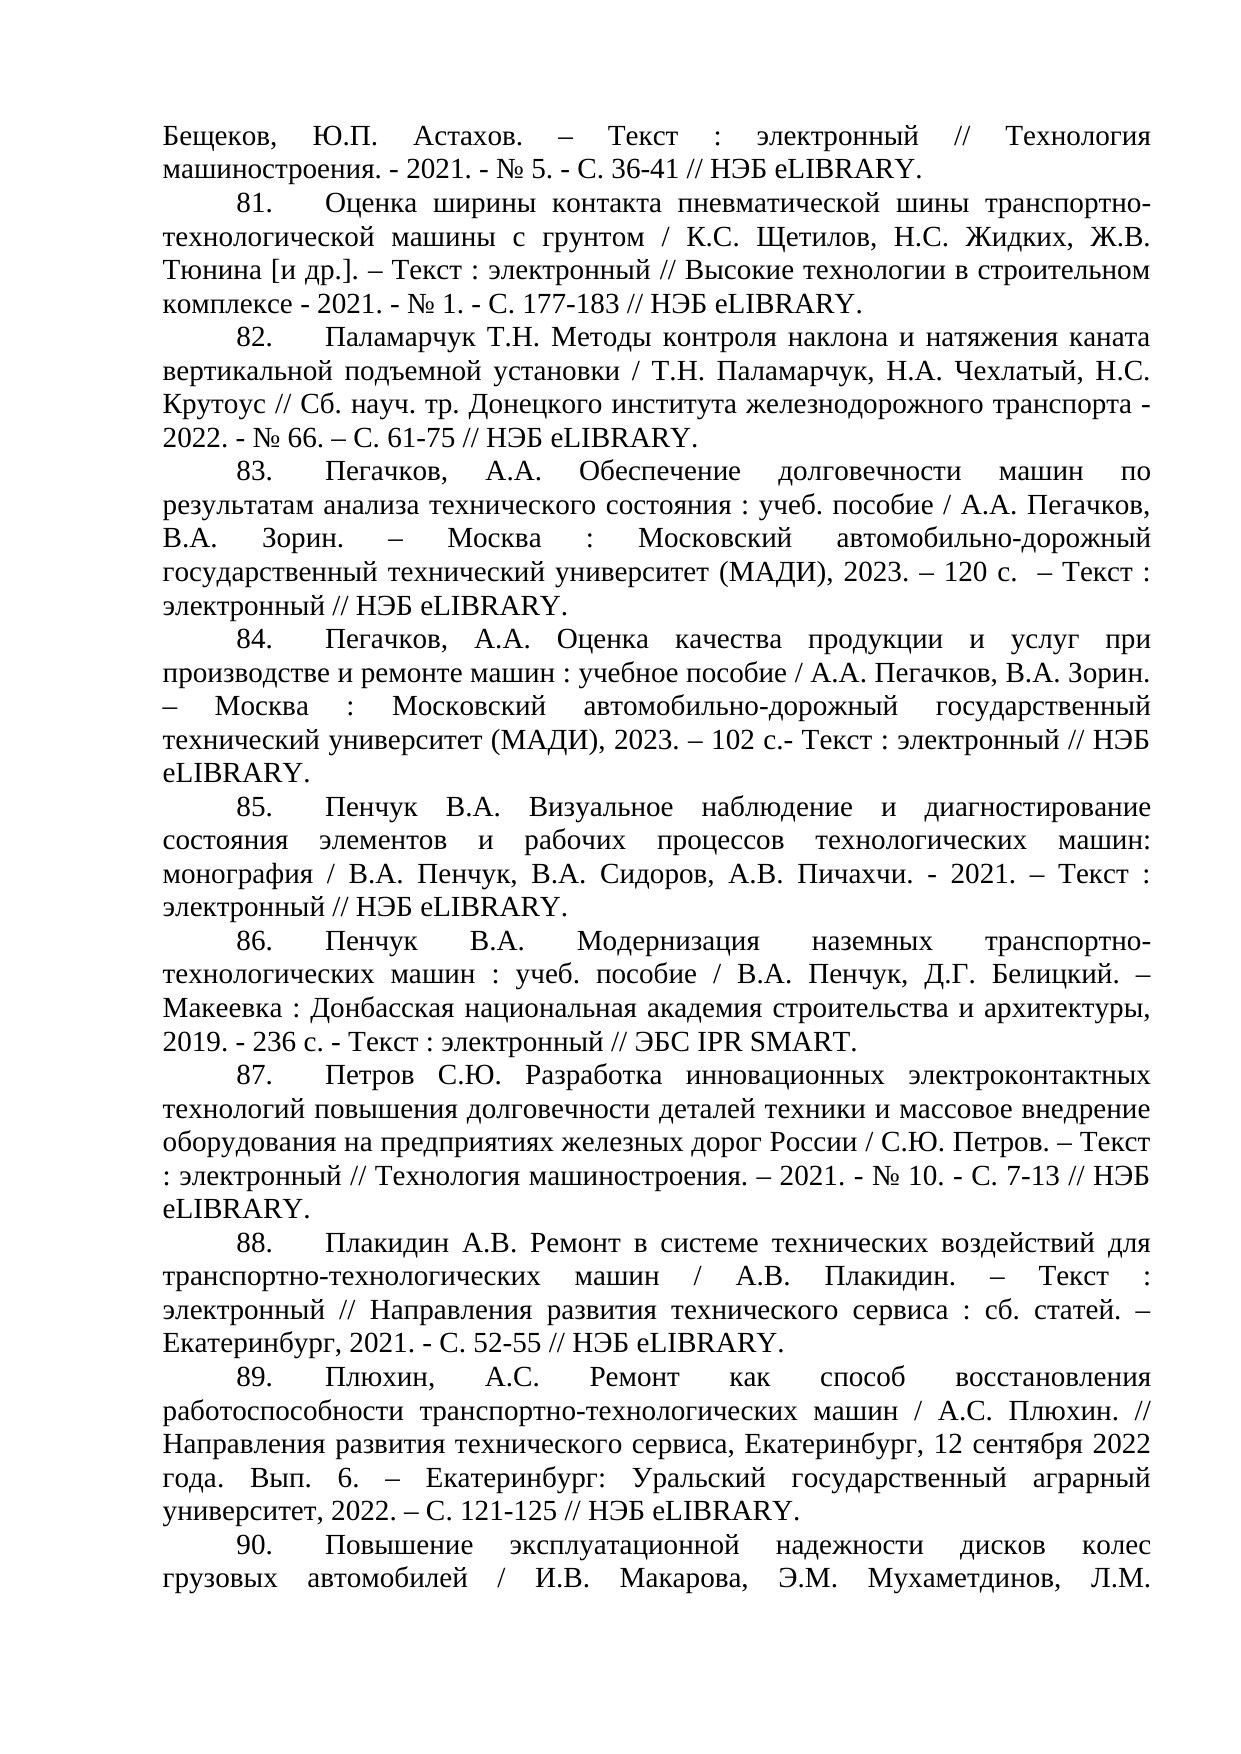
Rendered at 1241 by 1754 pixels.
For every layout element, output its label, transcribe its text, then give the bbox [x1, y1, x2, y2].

list Плакидин А.В. Ремонт в системе технических воздействий для транспортно-технологических машин / А.В. Плакидин. – Текст : электронный // Направления развития технического сервиса : сб. статей. – Екатеринбург, 2021. - С. 52-55 // НЭБ eLIBRARY. [162, 1225, 1152, 1359]
list Пенчук В.А. Визуальное наблюдение и диагностирование состояния элементов и рабочих процессов технологических машин: монография / В.А. Пенчук, В.А. Сидоров, А.В. Пичахчи. - 2021. – Текст : электронный // НЭБ eLIBRARY. [162, 789, 1152, 923]
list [162, 118, 1152, 185]
list Петров С.Ю. Разработка инновационных электроконтактных технологий повышения долговечности деталей техники и массовое внедрение оборудования на предприятиях железных дорог России / С.Ю. Петров. – Текст : электронный // Технология машиностроения. – 2021. - № 10. - С. 7-13 // НЭБ eLIBRARY. [162, 1057, 1152, 1225]
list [162, 1527, 1152, 1594]
list Оценка ширины контакта пневматической шины транспортно-технологической машины с грунтом / К.С. Щетилов, Н.С. Жидких, Ж.В. Тюнина [и др.]. – Текст : электронный // Высокие технологии в строительном комплексе - 2021. - № 1. - С. 177-183 // НЭБ eLIBRARY. [162, 185, 1152, 319]
list Паламарчук Т.Н. Методы контроля наклона и натяжения каната вертикальной подъемной установки / Т.Н. Паламарчук, Н.А. Чехлатый, Н.С. Крутоус // Сб. науч. тр. Донецкого института железнодорожного транспорта - 2022. - № 66. – С. 61-75 // НЭБ eLIBRARY. [162, 319, 1152, 453]
list Пенчук В.А. Модернизация наземных транспортно-технологических машин : учеб. пособие / В.А. Пенчук, Д.Г. Белицкий. – Макеевка : Донбасская национальная академия строительства и архитектуры, 2019. - 236 c. - Текст : электронный // ЭБС IPR SMART. [162, 923, 1152, 1057]
list Пегачков, А.А. Оценка качества продукции и услуг при производстве и ремонте машин : учебное пособие / А.А. Пегачков, В.А. Зорин. – Москва : Московский автомобильно-дорожный государственный технический университет (МАДИ), 2023. – 102 с.- Текст : электронный // НЭБ eLIBRARY. [162, 621, 1152, 789]
list Пегачков, А.А. Обеспечение долговечности машин по результатам анализа технического состояния : учеб. пособие / А.А. Пегачков, В.А. Зорин. – Москва : Московский автомобильно-дорожный государственный технический университет (МАДИ), 2023. – 120 с. – Текст : электронный // НЭБ eLIBRARY. [162, 453, 1152, 621]
list Плюхин, А.С. Ремонт как способ восстановления работоспособности транспортно-технологических машин / А.С. Плюхин. // Направления развития технического сервиса, Екатеринбург, 12 сентября 2022 года. Вып. 6. – Екатеринбург: Уральский государственный аграрный университет, 2022. – С. 121-125 // НЭБ eLIBRARY. [162, 1359, 1152, 1527]
